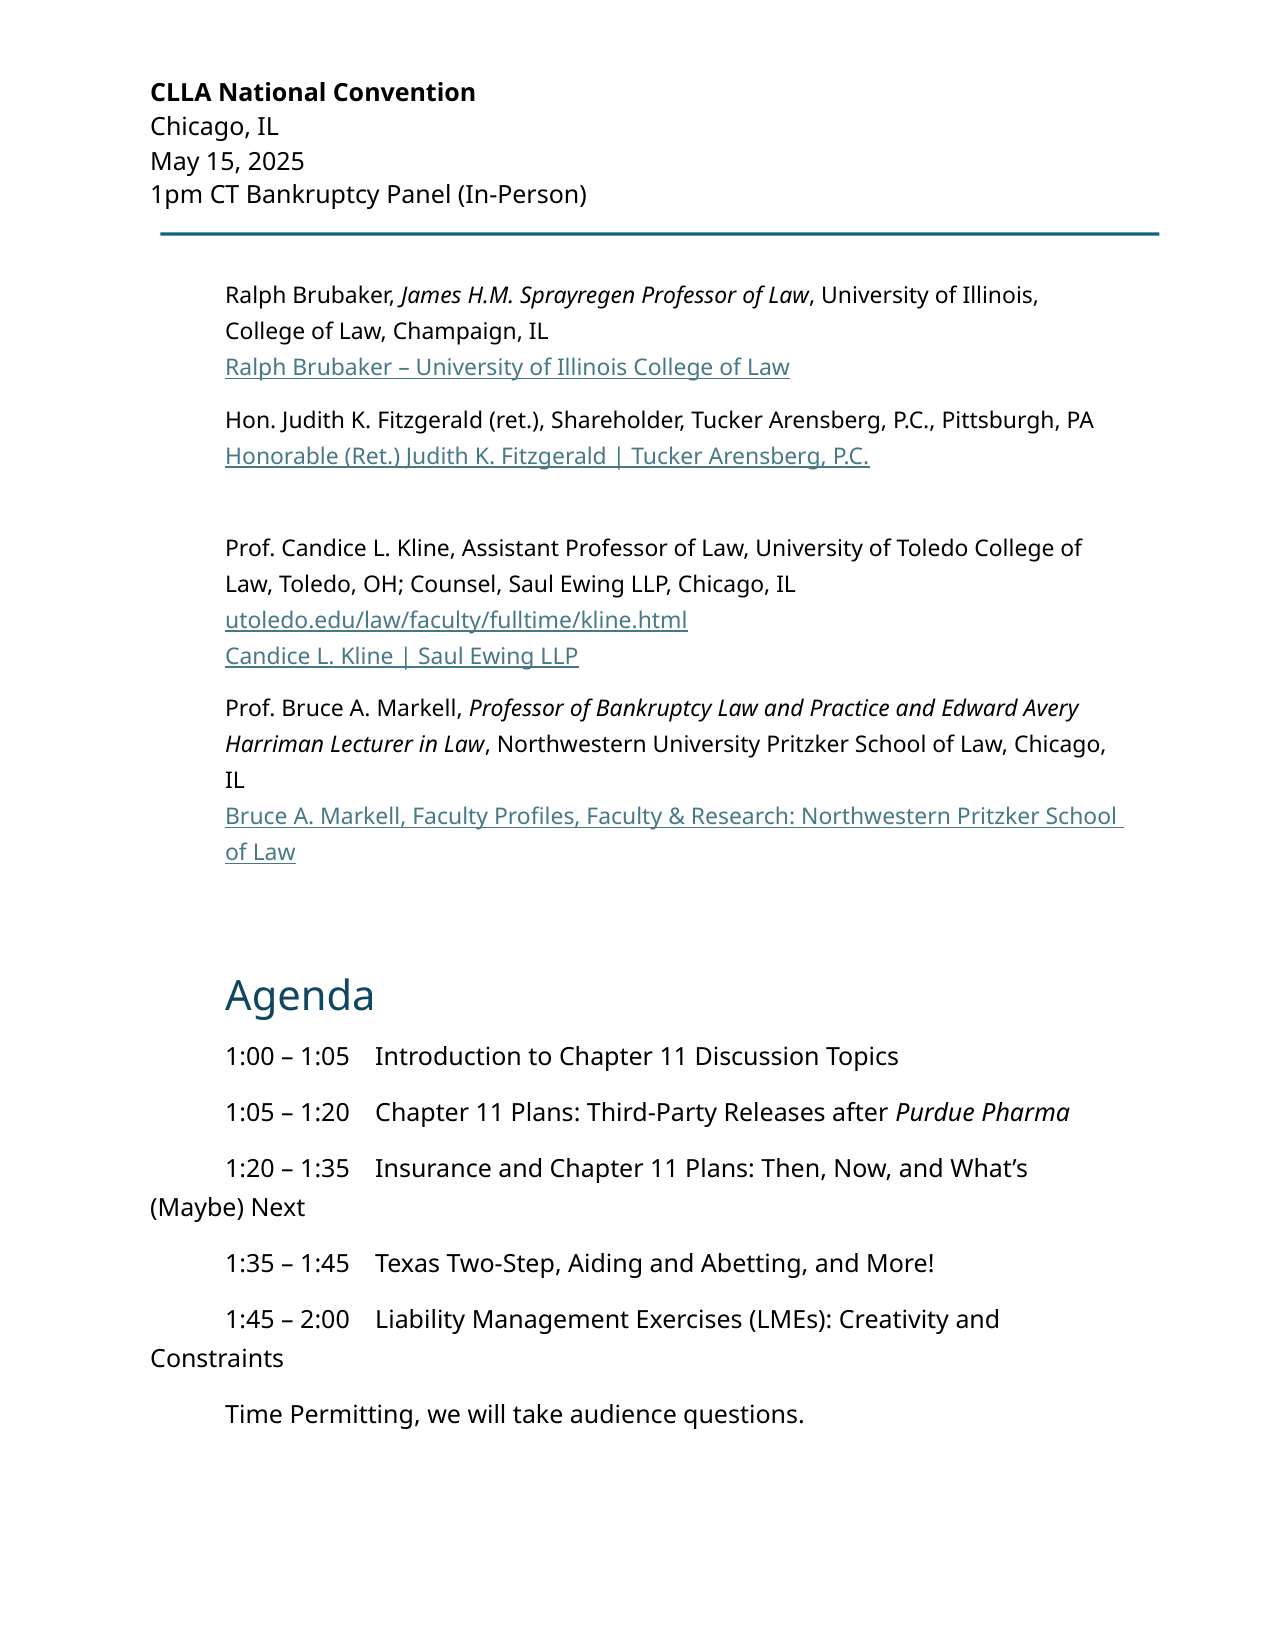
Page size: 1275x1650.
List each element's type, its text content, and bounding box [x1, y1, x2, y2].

text Time Permitting, we will take audience questions. [150, 1396, 1125, 1431]
text 1:20 – 1:35 Insurance and Chapter 11 Plans: Then, Now, and What’s (Maybe) Next [150, 1151, 1125, 1224]
text 1:35 – 1:45 Texas Two-Step, Aiding and Abetting, and More! [150, 1246, 1125, 1280]
text Prof. Candice L. Kline, Assistant Professor of Law, University of Toledo College of Law, Toledo, OH; Counsel, Saul Ewing LLP, Chicago, IL utoledo.edu/law/faculty/fulltime/kline.html Candice L. Kline | Saul Ewing LLP [225, 532, 1125, 671]
text Ralph Brubaker, James H.M. Sprayregen Professor of Law, University of Illinois, College of Law, Champaign, IL Ralph Brubaker – University of Illinois College of Law [225, 279, 1125, 382]
text 1:05 – 1:20 Chapter 11 Plans: Third-Party Releases after Purdue Pharma [150, 1095, 1125, 1129]
subtitle Agenda [150, 965, 1125, 1022]
text Hon. Judith K. Fitzgerald (ret.), Shareholder, Tucker Arensberg, P.C., Pittsburgh, PA Honorable (Ret.) Judith K. Fitzgerald | Tucker Arensberg, P.C. [225, 404, 1125, 510]
text Prof. Bruce A. Markell, Professor of Bankruptcy Law and Practice and Edward Avery Harriman Lecturer in Law, Northwestern University Pritzker School of Law, Chicago, IL Bruce A. Markell, Faculty Profiles, Faculty & Research: Northwestern Pritzker School of Law [225, 692, 1125, 867]
text 1:45 – 2:00 Liability Management Exercises (LMEs): Creativity and Constraints [150, 1301, 1125, 1375]
text 1:00 – 1:05 Introduction to Chapter 11 Discussion Topics [150, 1039, 1125, 1073]
